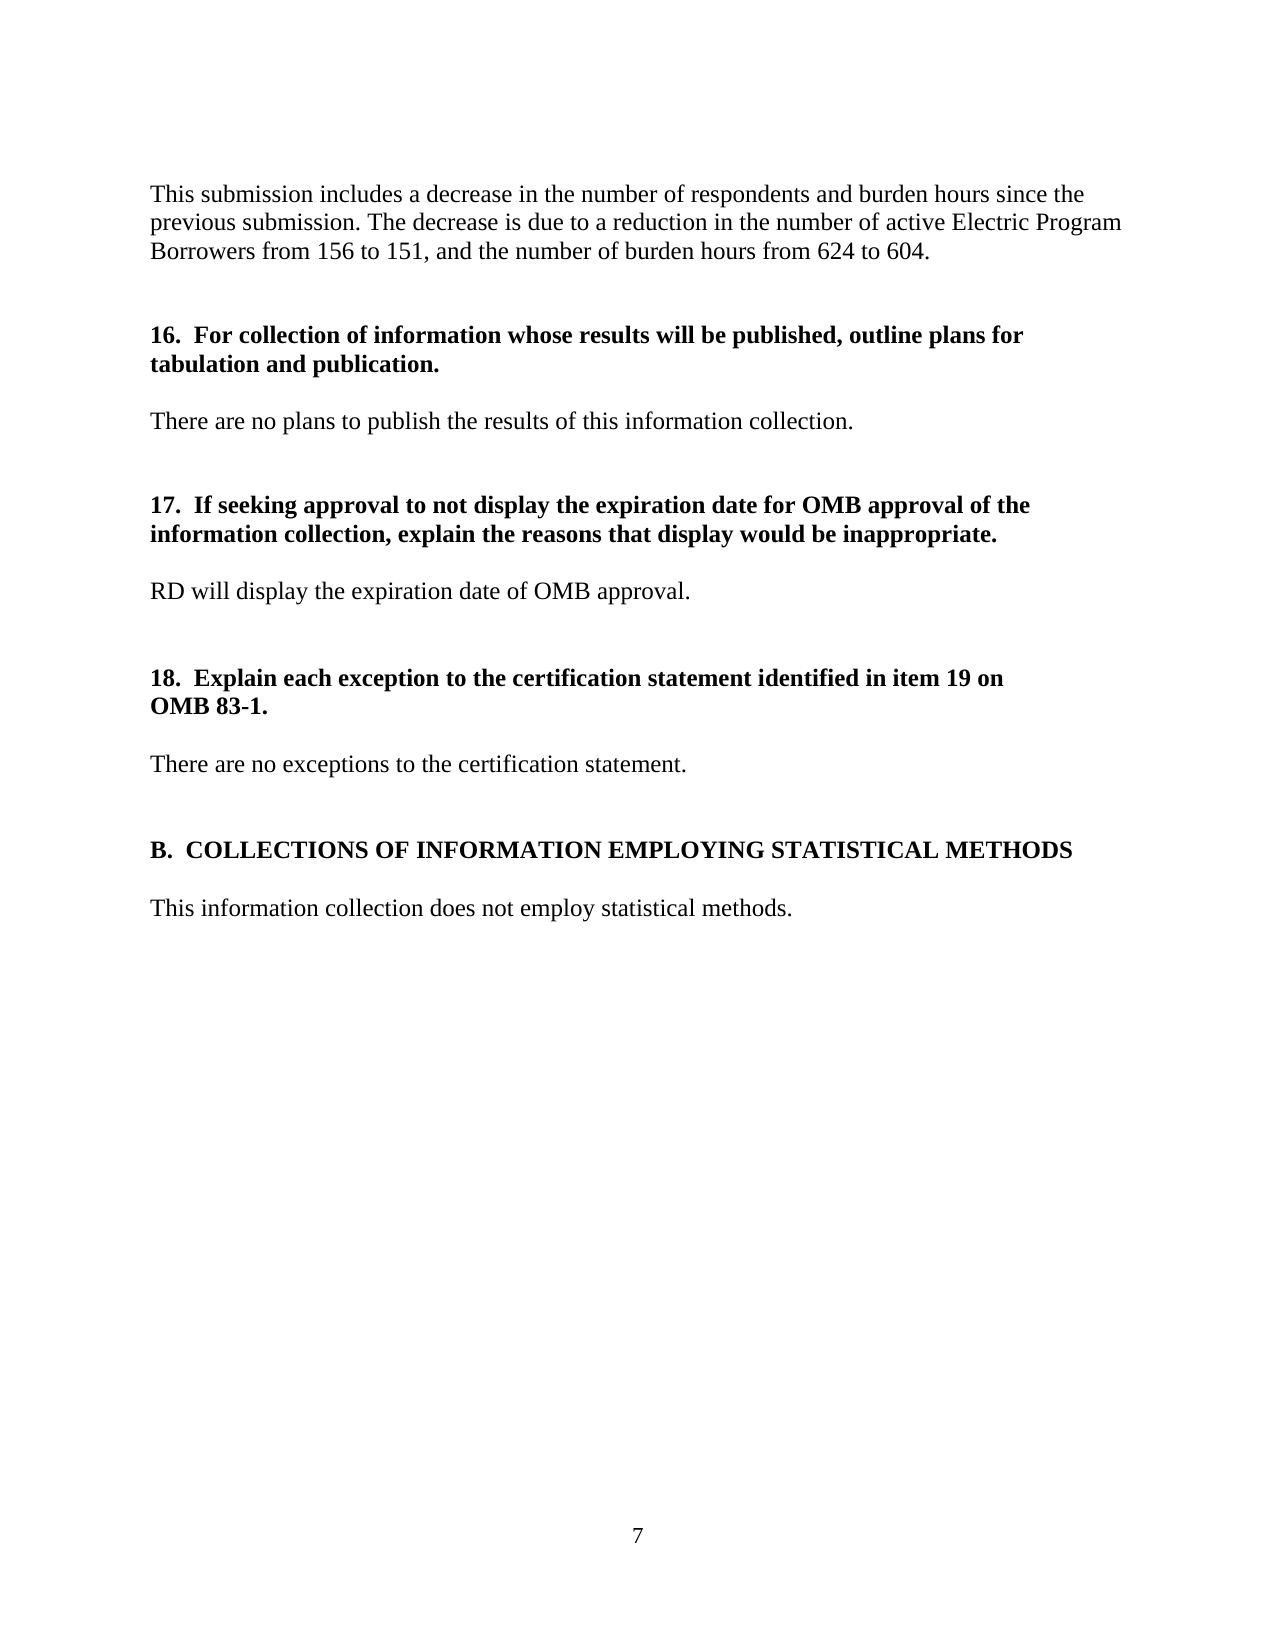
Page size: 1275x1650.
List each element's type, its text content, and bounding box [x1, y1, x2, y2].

text There are no plans to publish the results of this information collection. [150, 406, 1125, 435]
text This information collection does not employ statistical methods. [150, 893, 1125, 921]
text OMB 83-1. [150, 691, 1125, 720]
text 18. Explain each exception to the certification statement identified in item 19 on [150, 663, 1125, 691]
text 17. If seeking approval to not display the expiration date for OMB approval of the information collection, explain the reasons that display would be inappropriate. [150, 490, 1125, 548]
text This submission includes a decrease in the number of respondents and burden hours since the previous submission. The decrease is due to a reduction in the number of active Electric Program Borrowers from 156 to 151, and the number of burden hours from 624 to 604. [150, 179, 1125, 265]
text 16. For collection of information whose results will be published, outline plans for tabulation and publication. [150, 320, 1125, 378]
text RD will display the expiration date of OMB approval. [150, 576, 1125, 605]
text There are no exceptions to the certification statement. [150, 749, 1125, 778]
text B. COLLECTIONS OF INFORMATION EMPLOYING STATISTICAL METHODS [150, 835, 1125, 864]
